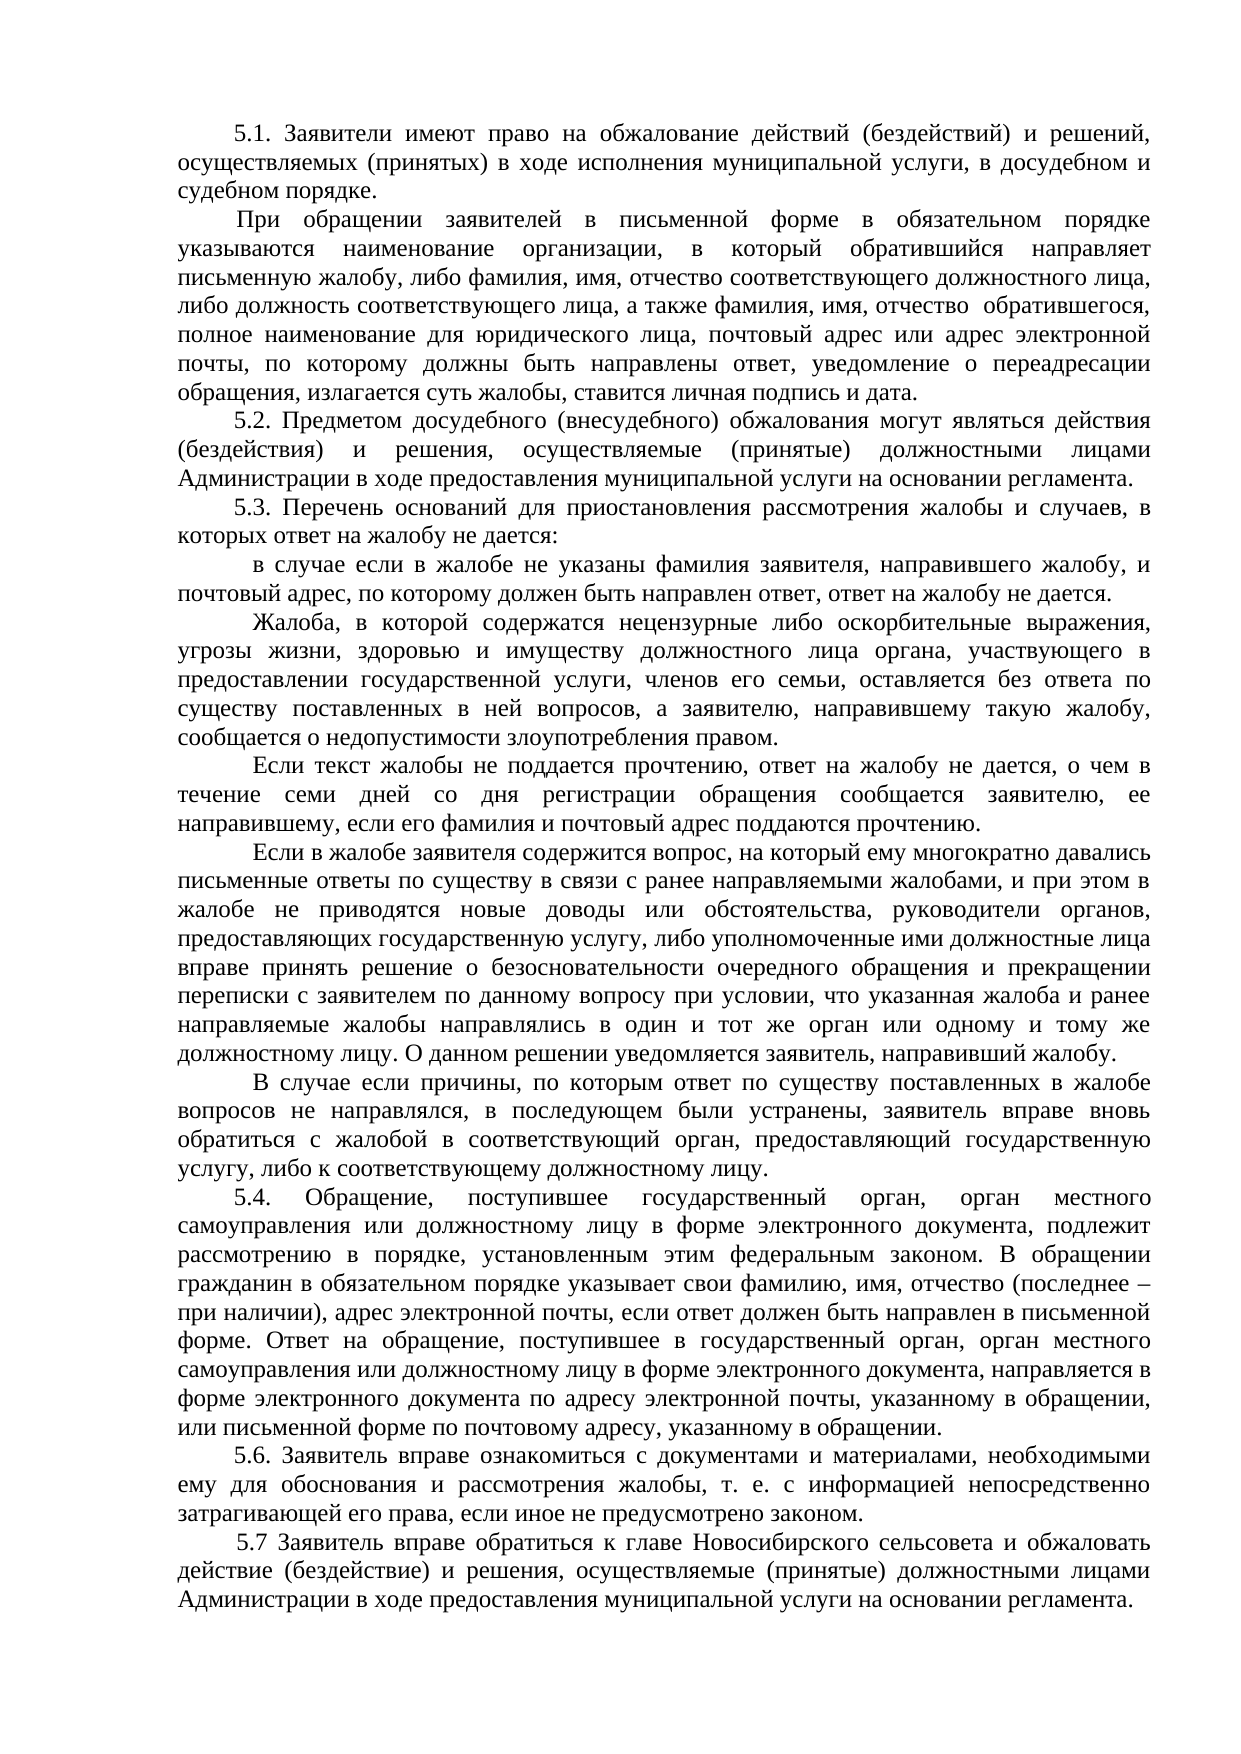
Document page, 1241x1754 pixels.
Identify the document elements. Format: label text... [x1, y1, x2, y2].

text 5.2. Предметом досудебного (внесудебного) обжалования могут являться действия (бездействия) и решения, осуществляемые (принятые) должностными лицами Администрации в ходе предоставления муниципальной услуги на основании регламента. [177, 406, 1152, 492]
text При обращении заявителей в письменной форме в обязательном порядке указываются наименование организации, в который обратившийся направляет письменную жалобу, либо фамилия, имя, отчество соответствующего должностного лица, либо должность соответствующего лица, а также фамилия, имя, отчество обратившегося, полное наименование для юридического лица, почтовый адрес или адрес электронной почты, по которому должны быть направлены ответ, уведомление о переадресации обращения, излагается суть жалобы, ставится личная подпись и дата. [177, 204, 1152, 406]
text 5.4. Обращение, поступившее государственный орган, орган местного самоуправления или должностному лицу в форме электронного документа, подлежит рассмотрению в порядке, установленным этим федеральным законом. В обращении гражданин в обязательном порядке указывает свои фамилию, имя, отчество (последнее –при наличии), адрес электронной почты, если ответ должен быть направлен в письменной форме. Ответ на обращение, поступившее в государственный орган, орган местного самоуправления или должностному лицу в форме электронного документа, направляется в форме электронного документа по адресу электронной почты, указанному в обращении, или письменной форме по почтовому адресу, указанному в обращении. [177, 1182, 1152, 1441]
text В случае если причины, по которым ответ по существу поставленных в жалобе вопросов не направлялся, в последующем были устранены, заявитель вправе вновь обратиться с жалобой в соответствующий орган, предоставляющий государственную услугу, либо к соответствующему должностному лицу. [177, 1067, 1152, 1182]
text 5.6. Заявитель вправе ознакомиться с документами и материалами, необходимыми ему для обоснования и рассмотрения жалобы, т. е. с информацией непосредственно затрагивающей его права, если иное не предусмотрено законом. [177, 1441, 1152, 1527]
text 5.7 Заявитель вправе обратиться к главе Новосибирского сельсовета и обжаловать действие (бездействие) и решения, осуществляемые (принятые) должностными лицами Администрации в ходе предоставления муниципальной услуги на основании регламента. [177, 1527, 1152, 1613]
text 5.3. Перечень оснований для приостановления рассмотрения жалобы и случаев, в которых ответ на жалобу не дается: [177, 492, 1152, 549]
text Жалоба, в которой содержатся нецензурные либо оскорбительные выражения, угрозы жизни, здоровью и имуществу должностного лица органа, участвующего в предоставлении государственной услуги, членов его семьи, оставляется без ответа по существу поставленных в ней вопросов, а заявителю, направившему такую жалобу, сообщается о недопустимости злоупотребления правом. [177, 607, 1152, 751]
text 5.1. Заявители имеют право на обжалование действий (бездействий) и решений, осуществляемых (принятых) в ходе исполнения муниципальной услуги, в досудебном и судебном порядке. [177, 118, 1152, 204]
text в случае если в жалобе не указаны фамилия заявителя, направившего жалобу, и почтовый адрес, по которому должен быть направлен ответ, ответ на жалобу не дается. [177, 549, 1152, 607]
text Если текст жалобы не поддается прочтению, ответ на жалобу не дается, о чем в течение семи дней со дня регистрации обращения сообщается заявителю, ее направившему, если его фамилия и почтовый адрес поддаются прочтению. [177, 751, 1152, 837]
text Если в жалобе заявителя содержится вопрос, на который ему многократно давались письменные ответы по существу в связи с ранее направляемыми жалобами, и при этом в жалобе не приводятся новые доводы или обстоятельства, руководители органов, предоставляющих государственную услугу, либо уполномоченные ими должностные лица вправе принять решение о безосновательности очередного обращения и прекращении переписки с заявителем по данному вопросу при условии, что указанная жалоба и ранее направляемые жалобы направлялись в один и тот же орган или одному и тому же должностному лицу. О данном решении уведомляется заявитель, направивший жалобу. [177, 837, 1152, 1067]
